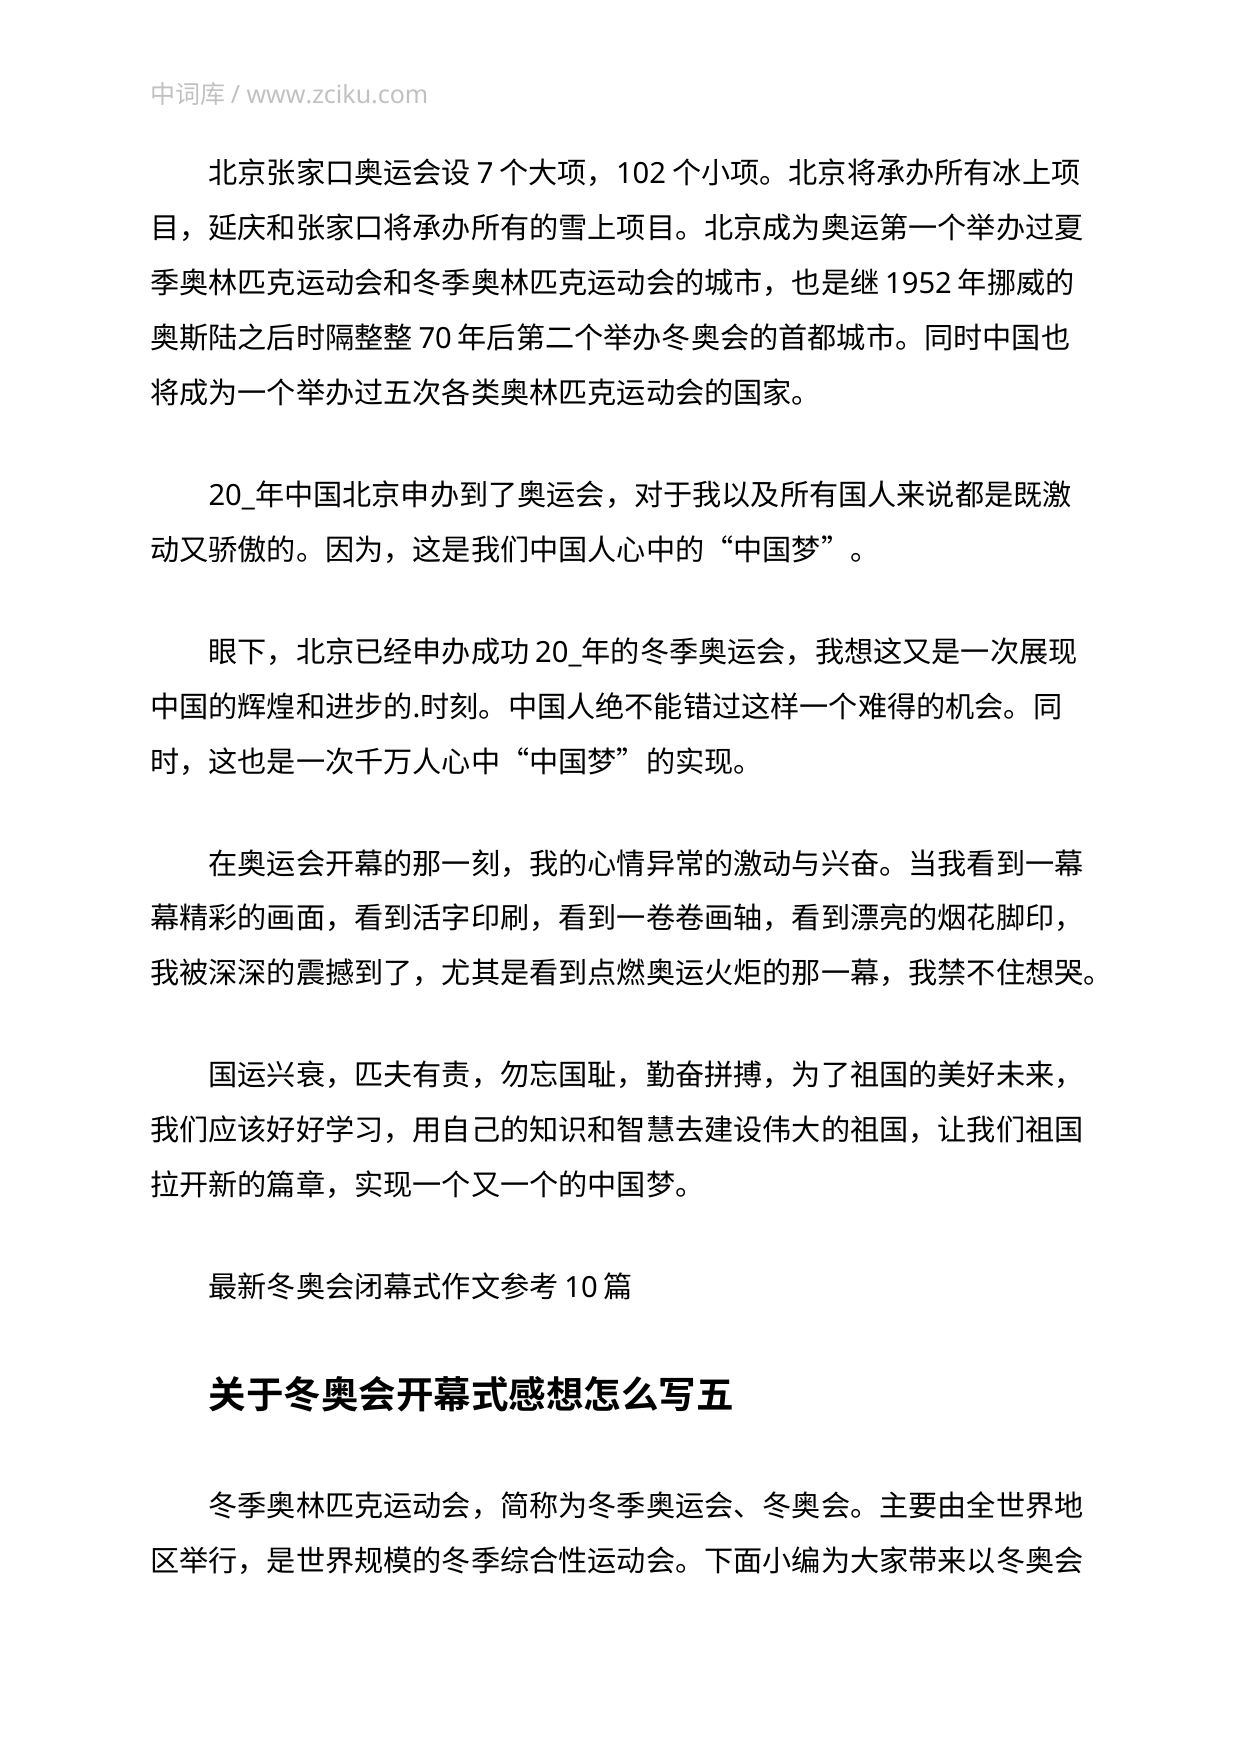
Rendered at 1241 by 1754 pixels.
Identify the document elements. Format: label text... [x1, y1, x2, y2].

text 眼下，北京已经申办成功20_年的冬季奥运会，我想这又是一次展现中国的辉煌和进步的.时刻。中国人绝不能错过这样一个难得的机会。同时，这也是一次千万人心中“中国梦”的实现。 [150, 628, 1090, 781]
text 在奥运会开幕的那一刻，我的心情异常的激动与兴奋。当我看到一幕幕精彩的画面，看到活字印刷，看到一卷卷画轴，看到漂亮的烟花脚印，我被深深的震撼到了，尤其是看到点燃奥运火炬的那一幕，我禁不住想哭。 [150, 840, 1090, 992]
text 20_年中国北京申办到了奥运会，对于我以及所有国人来说都是既激动又骄傲的。因为，这是我们中国人心中的“中国梦”。 [150, 472, 1090, 569]
text 关于冬奥会开幕式感想怎么写五 [150, 1365, 1090, 1419]
text 北京张家口奥运会设7个大项，102个小项。北京将承办所有冰上项目，延庆和张家口将承办所有的雪上项目。北京成为奥运第一个举办过夏季奥林匹克运动会和冬季奥林匹克运动会的城市，也是继1952年挪威的奥斯陆之后时隔整整70年后第二个举办冬奥会的首都城市。同时中国也将成为一个举办过五次各类奥林匹克运动会的国家。 [150, 150, 1090, 412]
text 国运兴衰，匹夫有责，勿忘国耻，勤奋拼搏，为了祖国的美好未来，我们应该好好学习，用自己的知识和智慧去建设伟大的祖国，让我们祖国拉开新的篇章，实现一个又一个的中国梦。 [150, 1052, 1090, 1204]
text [150, 1483, 1090, 1580]
text 最新冬奥会闭幕式作文参考10篇 [150, 1263, 1090, 1306]
